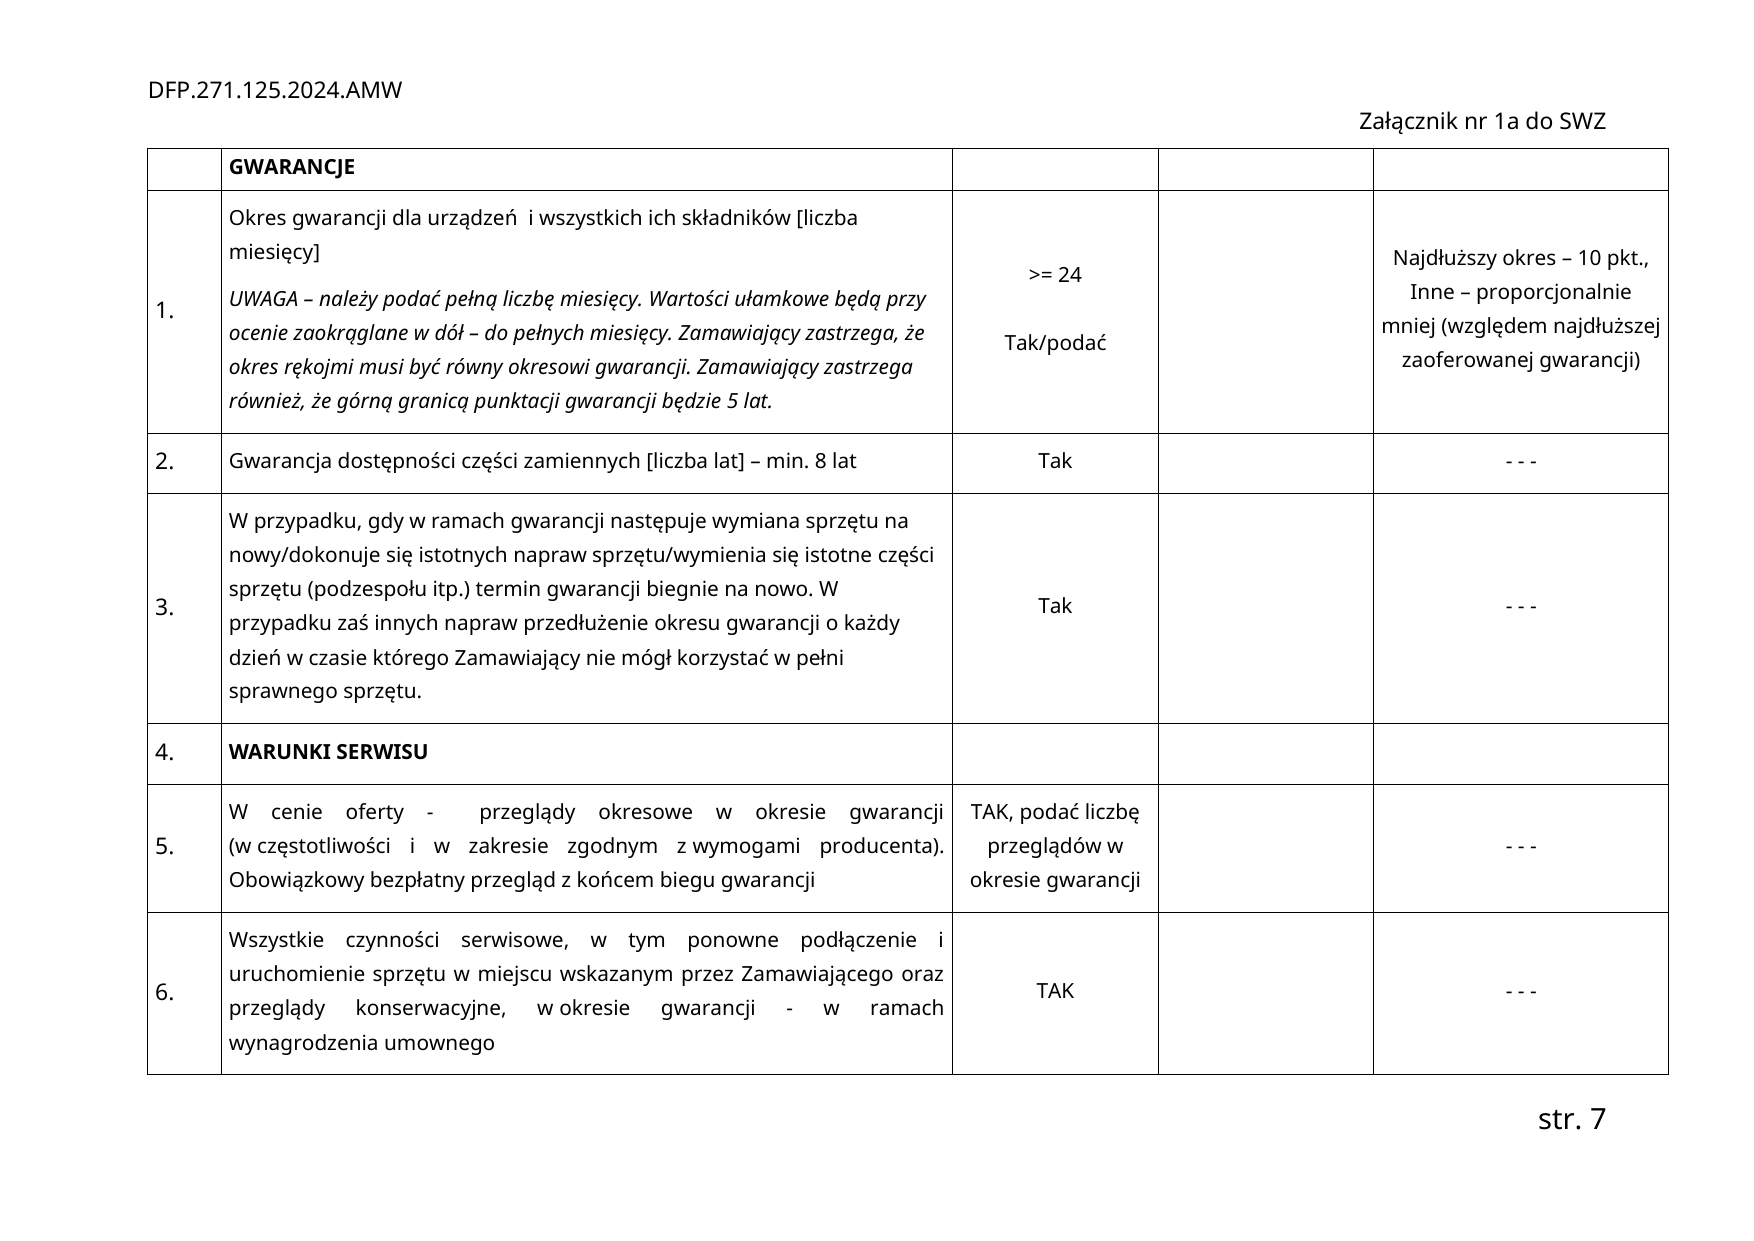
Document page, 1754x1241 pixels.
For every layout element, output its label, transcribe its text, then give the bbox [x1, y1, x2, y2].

table_cell TAK, podać liczbę przeglądów w okresie gwarancji [953, 785, 1158, 912]
table_cell - - - [1374, 494, 1668, 723]
table_cell [1159, 494, 1373, 723]
table_cell [953, 149, 1158, 189]
table_cell [1159, 724, 1373, 783]
table_cell W cenie oferty - przeglądy okresowe w okresie gwarancji (w częstotliwości i w zakresie zgodnym z wymogami producenta). Obowiązkowy bezpłatny przegląd z końcem biegu gwarancji [222, 785, 952, 912]
table_cell GWARANCJE [222, 149, 952, 189]
table_cell [148, 913, 221, 1074]
table_cell [1159, 913, 1373, 1074]
table_cell [953, 724, 1158, 783]
table_cell [1159, 191, 1373, 433]
table_cell Najdłuższy okres – 10 pkt., Inne – proporcjonalnie mniej (względem najdłuższej zaoferowanej gwarancji) [1374, 191, 1668, 433]
table_cell TAK [953, 913, 1158, 1074]
table_cell [148, 494, 221, 723]
table_cell - - - [1374, 913, 1668, 1074]
table_cell [1374, 149, 1668, 189]
table_cell >= 24 Tak/podać [953, 191, 1158, 433]
table_cell [1159, 434, 1373, 493]
table_cell Gwarancja dostępności części zamiennych [liczba lat] – min. 8 lat [222, 434, 952, 493]
table_cell WARUNKI SERWISU [222, 724, 952, 783]
table_cell [148, 191, 221, 433]
table_cell - - - [1374, 434, 1668, 493]
table_cell [148, 785, 221, 912]
table_cell Okres gwarancji dla urządzeń i wszystkich ich składników [liczba miesięcy] UWAGA – należy podać pełną liczbę miesięcy. Wartości ułamkowe będą przy ocenie zaokrąglane w dół – do pełnych miesięcy. Zamawiający zastrzega, że okres rękojmi musi być równy okresowi gwarancji. Zamawiający zastrzega również, że górną granicą punktacji gwarancji będzie 5 lat. [222, 191, 952, 433]
table_cell [148, 434, 221, 493]
table_cell [148, 149, 221, 189]
table_cell Tak [953, 494, 1158, 723]
table_cell [1159, 149, 1373, 189]
table_cell Tak [953, 434, 1158, 493]
table_cell W przypadku, gdy w ramach gwarancji następuje wymiana sprzętu na nowy/dokonuje się istotnych napraw sprzętu/wymienia się istotne części sprzętu (podzespołu itp.) termin gwarancji biegnie na nowo. W przypadku zaś innych napraw przedłużenie okresu gwarancji o każdy dzień w czasie którego Zamawiający nie mógł korzystać w pełni sprawnego sprzętu. [222, 494, 952, 723]
table_cell - - - [1374, 785, 1668, 912]
table_cell [148, 724, 221, 783]
table_cell [1159, 785, 1373, 912]
table_cell [1374, 724, 1668, 783]
table_cell Wszystkie czynności serwisowe, w tym ponowne podłączenie i uruchomienie sprzętu w miejscu wskazanym przez Zamawiającego oraz przeglądy konserwacyjne, w okresie gwarancji - w ramach wynagrodzenia umownego [222, 913, 952, 1074]
